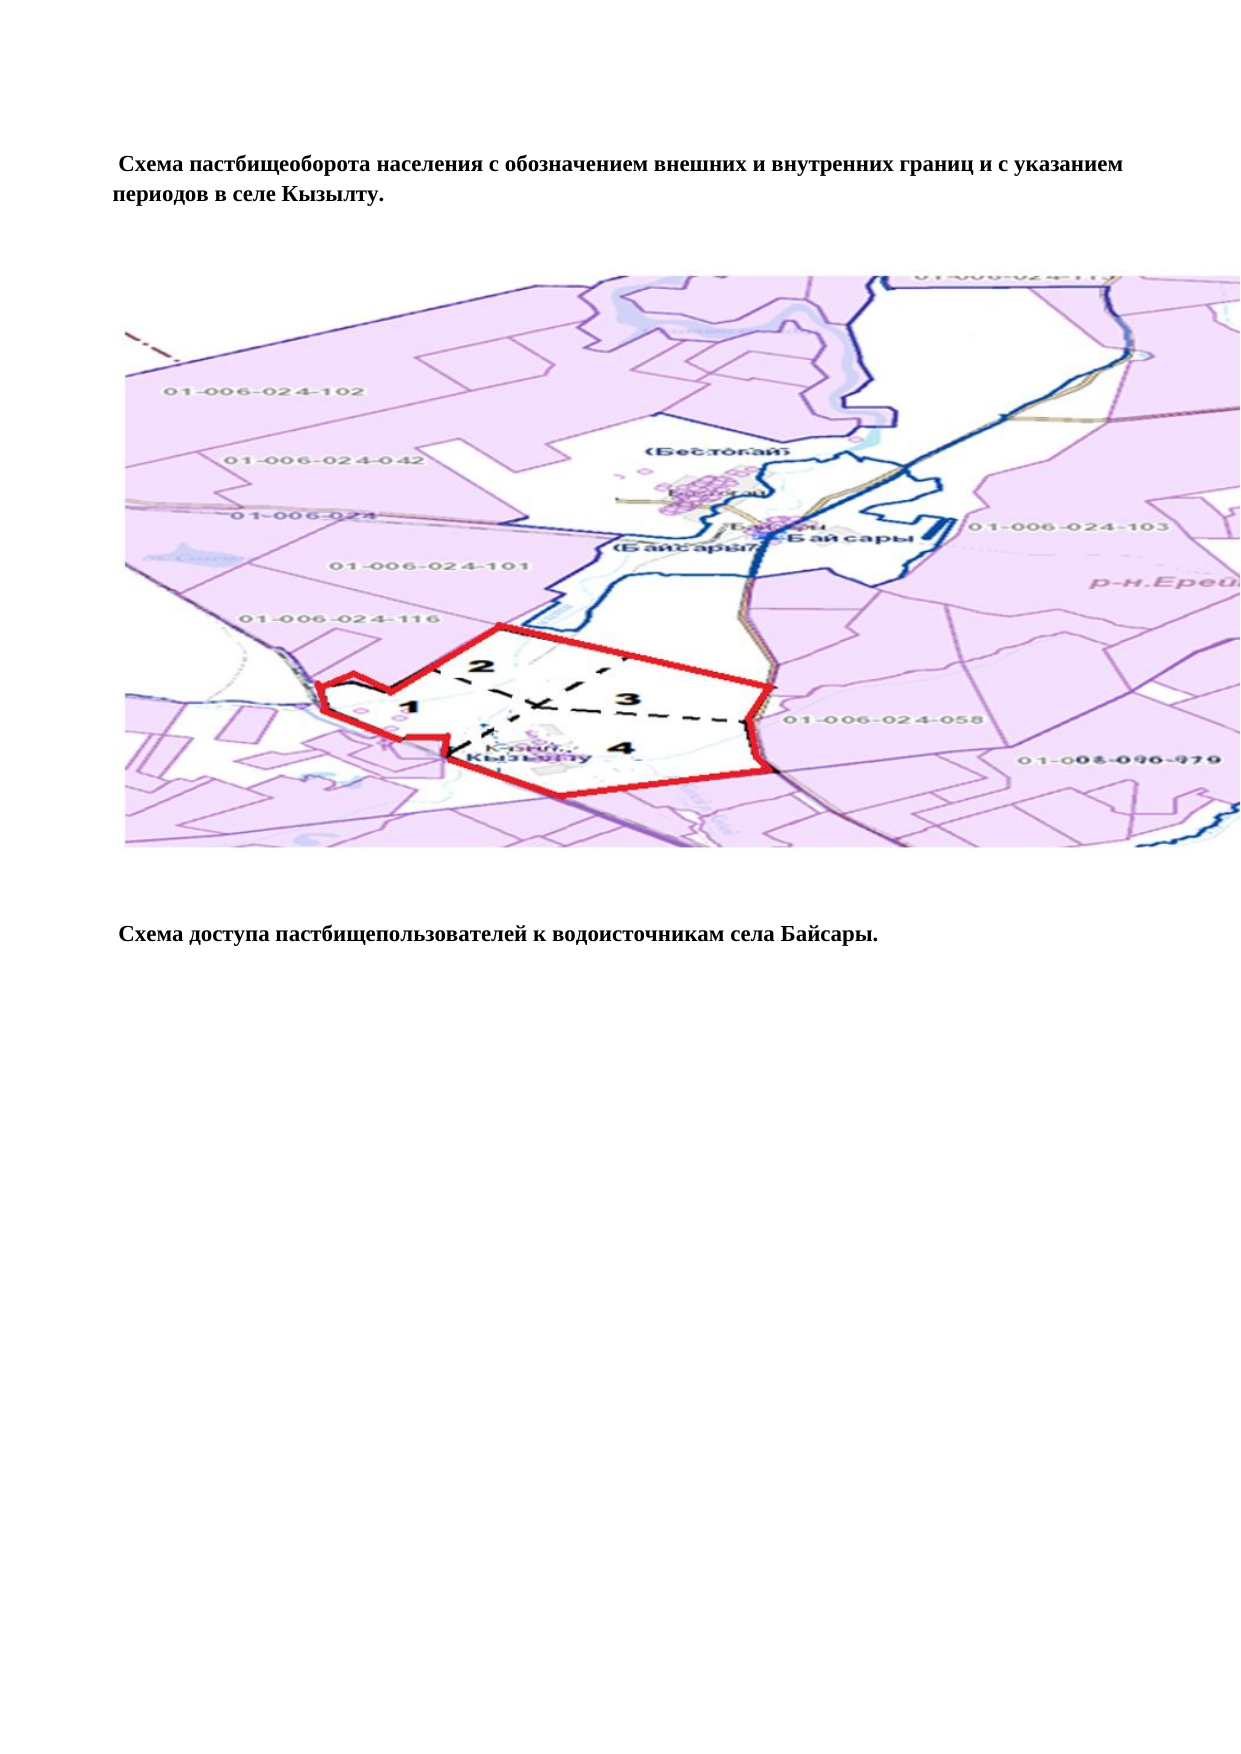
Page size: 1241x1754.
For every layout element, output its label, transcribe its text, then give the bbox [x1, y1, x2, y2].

text Схема доступа пастбищепользователей к водоисточникам села Байсары. [112, 921, 1128, 947]
text Схема пастбищеоборота населения с обозначением внешних и внутренних границ и с указанием периодов в селе Кызылту. [112, 150, 1128, 207]
picture [112, 270, 1241, 857]
